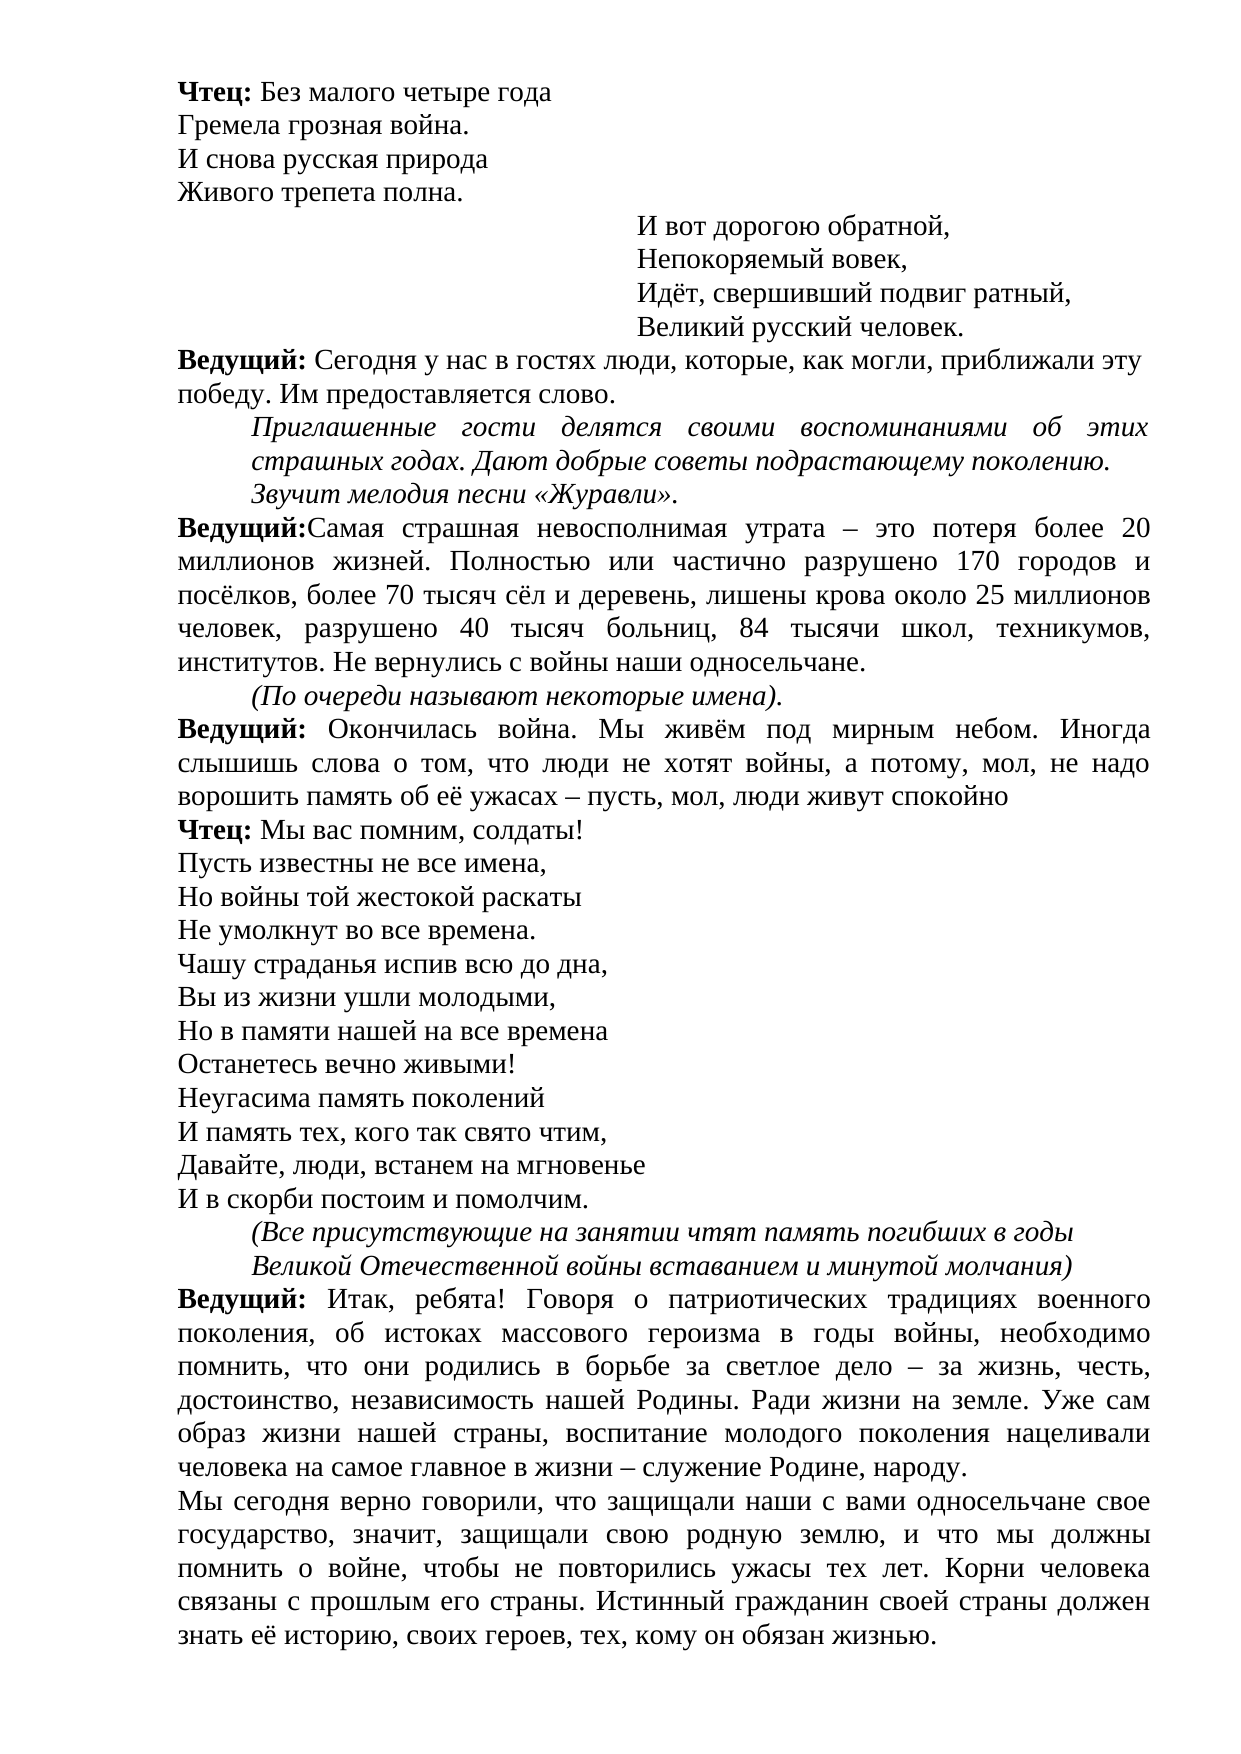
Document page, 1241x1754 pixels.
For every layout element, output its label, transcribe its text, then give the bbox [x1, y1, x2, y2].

text Непокоряемый вовек, [177, 242, 1152, 275]
text И вот дорогою обратной, [177, 208, 1152, 242]
text Неугасима память поколений [177, 1080, 1152, 1114]
text И в скорби постоим и помолчим. [177, 1181, 1152, 1214]
text Мы сегодня верно говорили, что защищали наши с вами односельчане свое государство, значит, защищали свою родную землю, и что мы должны помнить о войне, чтобы не повторились ужасы тех лет. Корни человека связаны с прошлым его страны. Истинный гражданин своей страны должен знать её историю, своих героев, тех, кому он обязан жизнью. [177, 1483, 1152, 1650]
text Давайте, люди, встанем на мгновенье [177, 1147, 1152, 1181]
text (По очереди называют некоторые имена). [251, 678, 1152, 711]
text Приглашенные гости делятся своими воспоминаниями об этих страшных годах. Дают добрые советы подрастающему поколению. [251, 409, 1152, 476]
text Пусть известны не все имена, [177, 845, 1152, 879]
text Великий русский человек. [177, 309, 1152, 342]
text Вы из жизни ушли молодыми, [177, 979, 1152, 1013]
text Останетесь вечно живыми! [177, 1047, 1152, 1080]
text Ведущий: Сегодня у нас в гостях люди, которые, как могли, приближали эту победу. Им предоставляется слово. [177, 342, 1152, 409]
text Живого трепета полна. [177, 174, 1152, 208]
text Но в памяти нашей на все времена [177, 1013, 1152, 1047]
text Чтец: Мы вас помним, солдаты! [177, 812, 1152, 845]
text Ведущий: Итак, ребята! Говоря о патриотических традициях военного поколения, об истоках массового героизма в годы войны, необходимо помнить, что они родились в борьбе за светлое дело – за жизнь, честь, достоинство, независимость нашей Родины. Ради жизни на земле. Уже сам образ жизни нашей страны, воспитание молодого поколения нацеливали человека на самое главное в жизни – служение Родине, народу. [177, 1281, 1152, 1483]
text Чашу страданья испив всю до дна, [177, 946, 1152, 979]
text Не умолкнут во все времена. [177, 912, 1152, 946]
text Звучит мелодия песни «Журавли». [251, 476, 1152, 510]
text И память тех, кого так свято чтим, [177, 1114, 1152, 1147]
text (Все присутствующие на занятии чтят память погибших в годы Великой Отечественной войны вставанием и минутой молчания) [251, 1214, 1152, 1281]
text Ведущий: Окончилась война. Мы живём под мирным небом. Иногда слышишь слова о том, что люди не хотят войны, а потому, мол, не надо ворошить память об её ужасах – пусть, мол, люди живут спокойно [177, 711, 1152, 812]
text Ведущий:Самая страшная невосполнимая утрата – это потеря более 20 миллионов жизней. Полностью или частично разрушено 170 городов и посёлков, более 70 тысяч сёл и деревень, лишены крова около 25 миллионов человек, разрушено 40 тысяч больниц, 84 тысячи школ, техникумов, институтов. Не вернулись с войны наши односельчане. [177, 510, 1152, 678]
text Идёт, свершивший подвиг ратный, [177, 275, 1152, 309]
text Гремела грозная война. [177, 107, 1152, 141]
text Но войны той жестокой раскаты [177, 879, 1152, 912]
text И снова русская природа [177, 141, 1152, 174]
text Чтец: Без малого четыре года [177, 74, 1152, 107]
